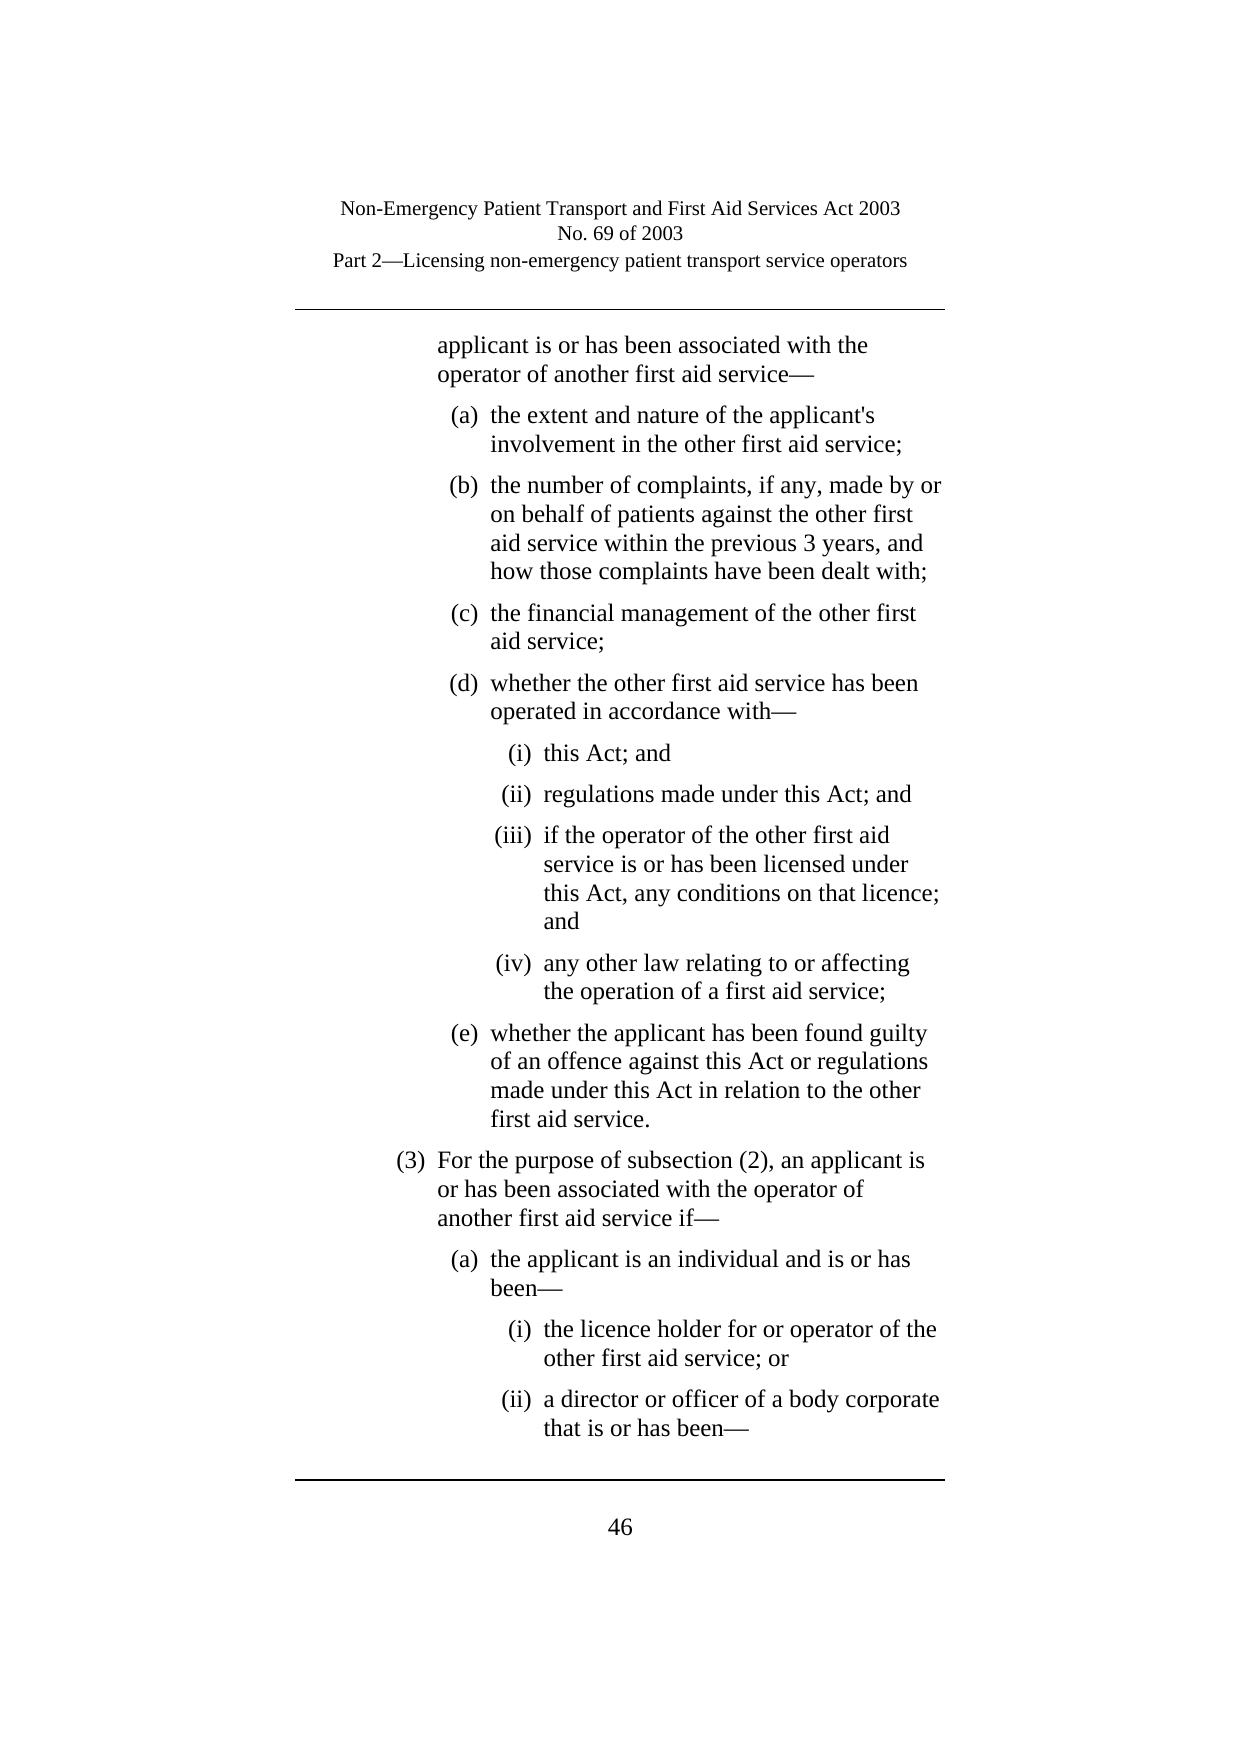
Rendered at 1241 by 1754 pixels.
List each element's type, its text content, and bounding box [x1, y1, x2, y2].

subtitle (ii) regulations made under this Act; and [295, 779, 945, 808]
subtitle (a) the extent and nature of the applicant's involvement in the other first aid service; [295, 400, 945, 458]
subtitle (iv) any other law relating to or affecting the operation of a first aid service; [295, 948, 945, 1005]
subtitle (d) whether the other first aid service has been operated in accordance with— [295, 668, 945, 725]
subtitle (c) the financial management of the other first aid service; [295, 598, 945, 655]
subtitle (iii) if the operator of the other first aid service is or has been licensed under this Act, any conditions on that licence; and [295, 820, 945, 935]
subtitle (ii) a director or officer of a body corporate that is or has been— [295, 1384, 945, 1441]
subtitle (b) the number of complaints, if any, made by or on behalf of patients against the other first aid service within the previous 3 years, and how those complaints have been dealt with; [295, 470, 945, 585]
subtitle (e) whether the applicant has been found guilty of an offence against this Act or regulations made under this Act in relation to the other first aid service. [295, 1018, 945, 1133]
subtitle (i) the licence holder for or operator of the other first aid service; or [295, 1314, 945, 1371]
subtitle (3) For the purpose of subsection (2), an applicant is or has been associated with the operator of another first aid service if— [295, 1145, 945, 1231]
subtitle (i) this Act; and [295, 738, 945, 766]
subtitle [295, 330, 945, 388]
subtitle (a) the applicant is an individual and is or has been— [295, 1244, 945, 1301]
